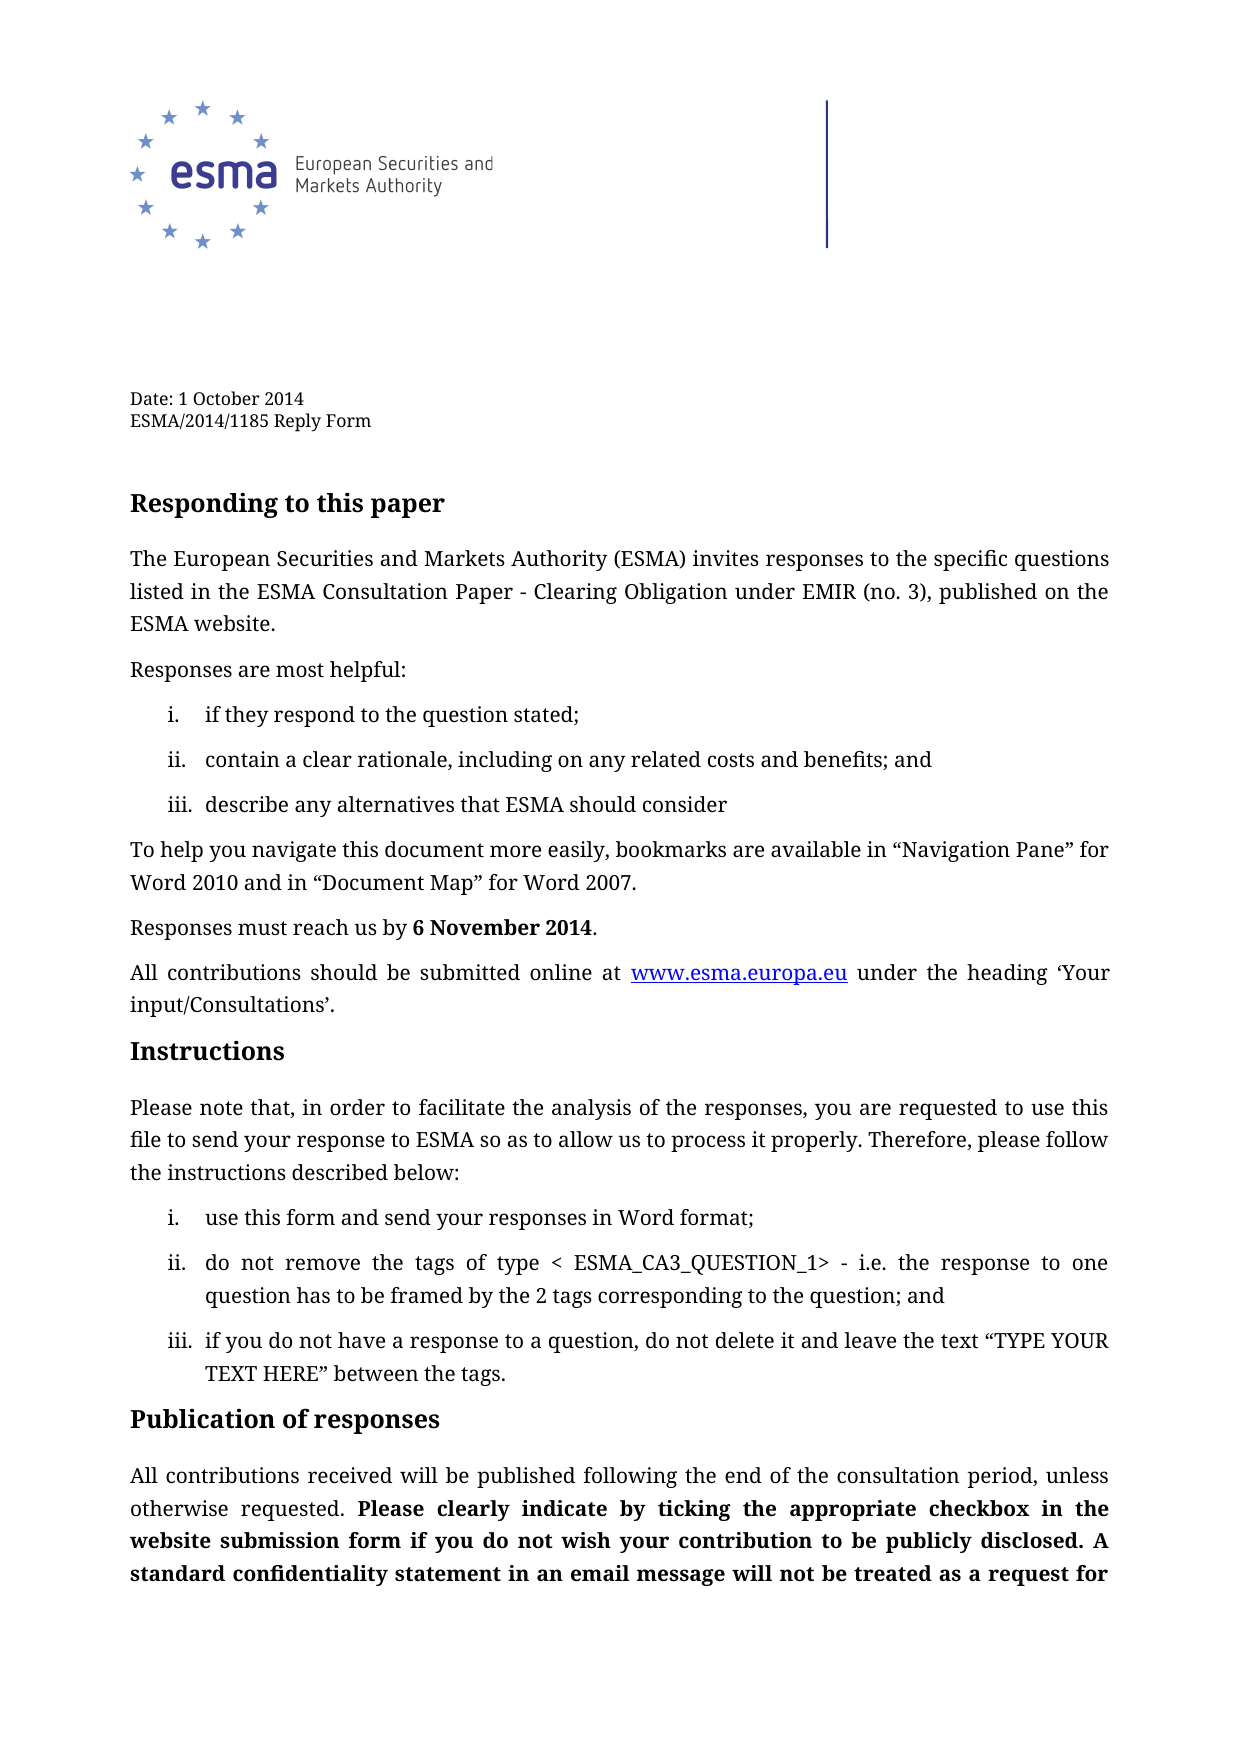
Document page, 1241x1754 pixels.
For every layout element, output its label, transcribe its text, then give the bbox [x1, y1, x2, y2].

list do not remove the tags of type < ESMA_CA3_QUESTION_1> - i.e. the response to one question has to be framed by the 2 tags corresponding to the question; and [167, 1248, 1110, 1309]
text Responses must reach us by 6 November 2014. [130, 913, 1110, 941]
list contain a clear rationale, including on any related costs and benefits; and [167, 745, 1110, 773]
text The European Securities and Markets Authority (ESMA) invites responses to the specific questions listed in the ESMA Consultation Paper - Clearing Obligation under EMIR (no. 3), published on the ESMA website. [130, 544, 1110, 638]
list use this form and send your responses in Word format; [167, 1203, 1110, 1232]
text Publication of responses [130, 1404, 1110, 1435]
list if you do not have a response to a question, do not delete it and leave the text “TYPE YOUR TEXT HERE” between the tags. [167, 1326, 1110, 1387]
text All contributions should be submitted online at www.esma.europa.eu under the heading ‘Your input/Consultations’. [130, 958, 1110, 1019]
text Instructions [130, 1036, 1110, 1067]
list To help you navigate this document more easily, bookmarks are available in “Navigation Pane” for Word 2010 and in “Document Map” for Word 2007. [130, 835, 1110, 896]
list if they respond to the question stated; [167, 700, 1110, 728]
text Please note that, in order to facilitate the analysis of the responses, you are requested to use this file to send your response to ESMA so as to allow us to process it properly. Therefore, please follow the instructions described below: [130, 1093, 1110, 1187]
list Responses are most helpful: [130, 655, 1110, 683]
table_header Date: 1 October 2014 ESMA/2014/1185 Reply Form [130, 387, 372, 487]
list describe any alternatives that ESMA should consider [167, 790, 1110, 818]
text Responding to this paper [130, 487, 1110, 518]
picture [129, 100, 493, 249]
